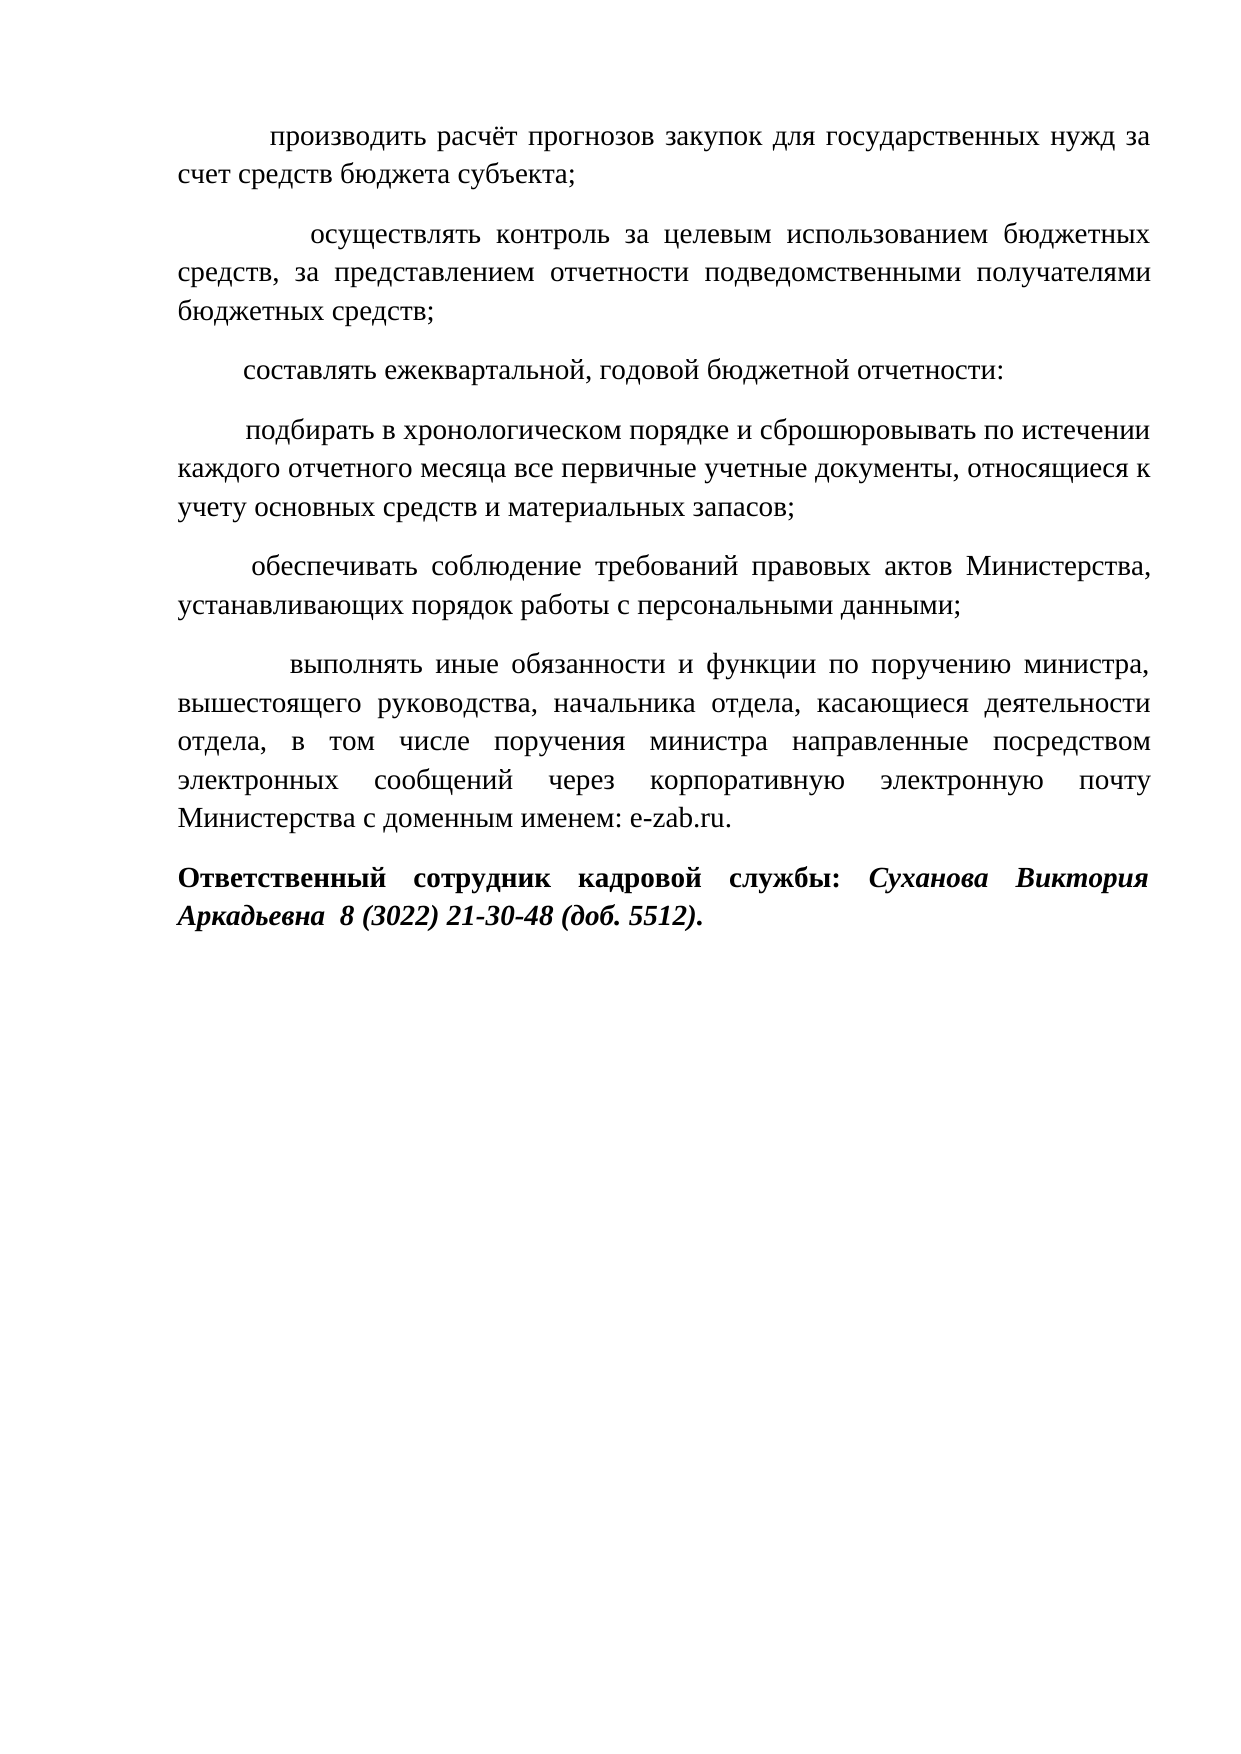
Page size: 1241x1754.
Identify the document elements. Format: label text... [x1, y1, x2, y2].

text производить расчёт прогнозов закупок для государственных нужд за счет средств бюджета субъекта; [177, 152, 1152, 190]
text выполнять иные обязанности и функции по поручению министра, вышестоящего руководства, начальника отдела, касающиеся деятельности отдела, в том числе поручения министра направленные посредством электронных сообщений через корпоративную электронную почту Министерства с доменным именем: e-zab.ru. [177, 795, 1152, 834]
text подбирать в хронологическом порядке и сброшюровывать по истечении каждого отчетного месяца все первичные учетные документы, относящиеся к учету основных средств и материальных запасов; [177, 484, 1152, 522]
text обеспечивать соблюдение требований правовых актов Министерства, устанавливающих порядок работы с персональными данными; [177, 548, 1152, 620]
text Ответственный сотрудник кадровой службы: Суханова Виктория Аркадьевна 8 (3022) 21-30-48 (доб. 5512). [177, 860, 1152, 932]
text осуществлять контроль за целевым использованием бюджетных средств, за представлением отчетности подведомственными получателями бюджетных средств; [177, 288, 1152, 327]
text составлять ежеквартальной, годовой бюджетной отчетности: [177, 352, 1152, 386]
